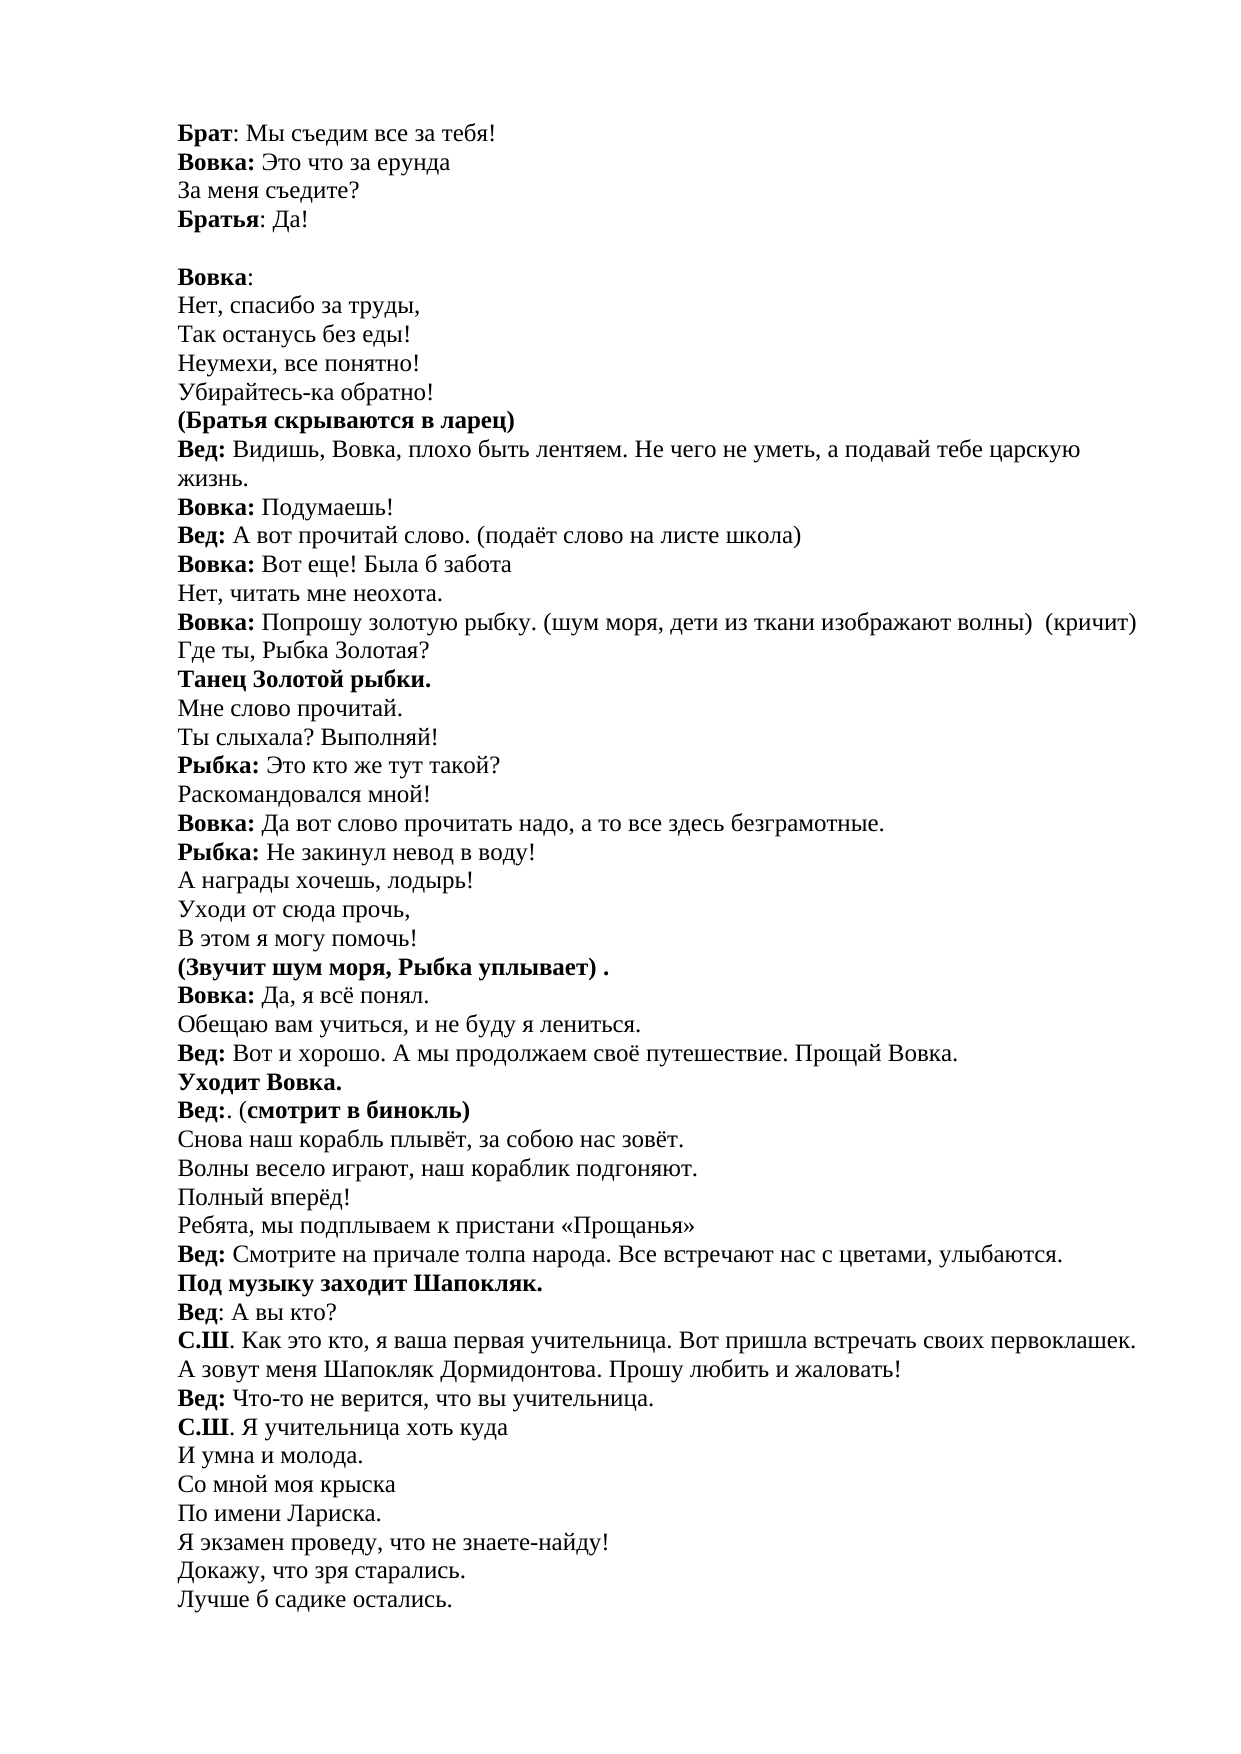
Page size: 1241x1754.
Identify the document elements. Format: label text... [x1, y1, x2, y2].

text Вед: Что-то не верится, что вы учительница. [177, 1383, 1152, 1412]
text Убирайтесь-ка обратно! [177, 377, 1152, 406]
text Раскомандовался мной! [177, 779, 1152, 808]
text Нет, читать мне неохота. [177, 578, 1152, 607]
text Ты слыхала? Выполняй! [177, 722, 1152, 751]
text Обещаю вам учиться, и не буду я лениться. [177, 1009, 1152, 1038]
text Брат: Мы съедим все за тебя! [177, 118, 1152, 147]
text А награды хочешь, лодырь! [177, 866, 1152, 894]
text Танец Золотой рыбки. [177, 664, 1152, 693]
text Вед: А вот прочитай слово. (подаёт слово на листе школа) [177, 521, 1152, 549]
text Рыбка: Это кто же тут такой? [177, 751, 1152, 779]
text В этом я могу помочь! [177, 923, 1152, 952]
text Неумехи, все понятно! [177, 348, 1152, 377]
text Вед: Смотрите на причале толпа народа. Все встречают нас с цветами, улыбаются. [177, 1239, 1152, 1268]
text Мне слово прочитай. [177, 693, 1152, 722]
text Так останусь без еды! [177, 319, 1152, 348]
text Ребята, мы подплываем к пристани «Прощанья» [177, 1211, 1152, 1239]
text Вовка: Попрошу золотую рыбку. (шум моря, дети из ткани изображают волны) (кричит) Где ты, Рыбка Золотая? [177, 607, 1152, 664]
text Нет, спасибо за труды, [177, 291, 1152, 319]
text Снова наш корабль плывёт, за собою нас зовёт. Волны весело играют, наш кораблик подгоняют. Полный вперёд! [177, 1124, 1152, 1211]
text Вовка: Да вот слово прочитать надо, а то все здесь безграмотные. [177, 808, 1152, 837]
text (Братья скрываются в ларец) [177, 406, 1152, 434]
text Вовка: Подумаешь! [177, 492, 1152, 521]
text Вовка: Вот еще! Была б забота [177, 549, 1152, 578]
text Вовка: Это что за ерунда [177, 147, 1152, 176]
text Я экзамен проведу, что не знаете-найду! [177, 1527, 1152, 1556]
text Вед:. (смотрит в бинокль) [177, 1096, 1152, 1124]
text Лучше б садике остались. [177, 1584, 1152, 1613]
text Уходит Вовка. [177, 1067, 1152, 1096]
text (Звучит шум моря, Рыбка уплывает) . [177, 952, 1152, 981]
text Вовка: [177, 262, 1152, 291]
text Вовка: Да, я всё понял. [177, 981, 1152, 1009]
text Со мной моя крыска [177, 1469, 1152, 1498]
text Вед: Вот и хорошо. А мы продолжаем своё путешествие. Прощай Вовка. [177, 1038, 1152, 1067]
text Под музыку заходит Шапокляк. [177, 1268, 1152, 1297]
text Вед: Видишь, Вовка, плохо быть лентяем. Не чего не уметь, а подавай тебе царскую жизнь. [177, 434, 1152, 492]
text Вед: А вы кто? [177, 1297, 1152, 1326]
text И умна и молода. [177, 1441, 1152, 1469]
text Докажу, что зря старались. [177, 1556, 1152, 1584]
text С.Ш. Я учительница хоть куда [177, 1412, 1152, 1441]
text По имени Лариска. [177, 1498, 1152, 1527]
text Братья: Да! [177, 204, 1152, 233]
text За меня съедите? [177, 176, 1152, 204]
text Рыбка: Не закинул невод в воду! [177, 837, 1152, 866]
text С.Ш. Как это кто, я ваша первая учительница. Вот пришла встречать своих первоклашек. А зовут меня Шапокляк Дормидонтова. Прошу любить и жаловать! [177, 1326, 1152, 1383]
text Уходи от сюда прочь, [177, 894, 1152, 923]
